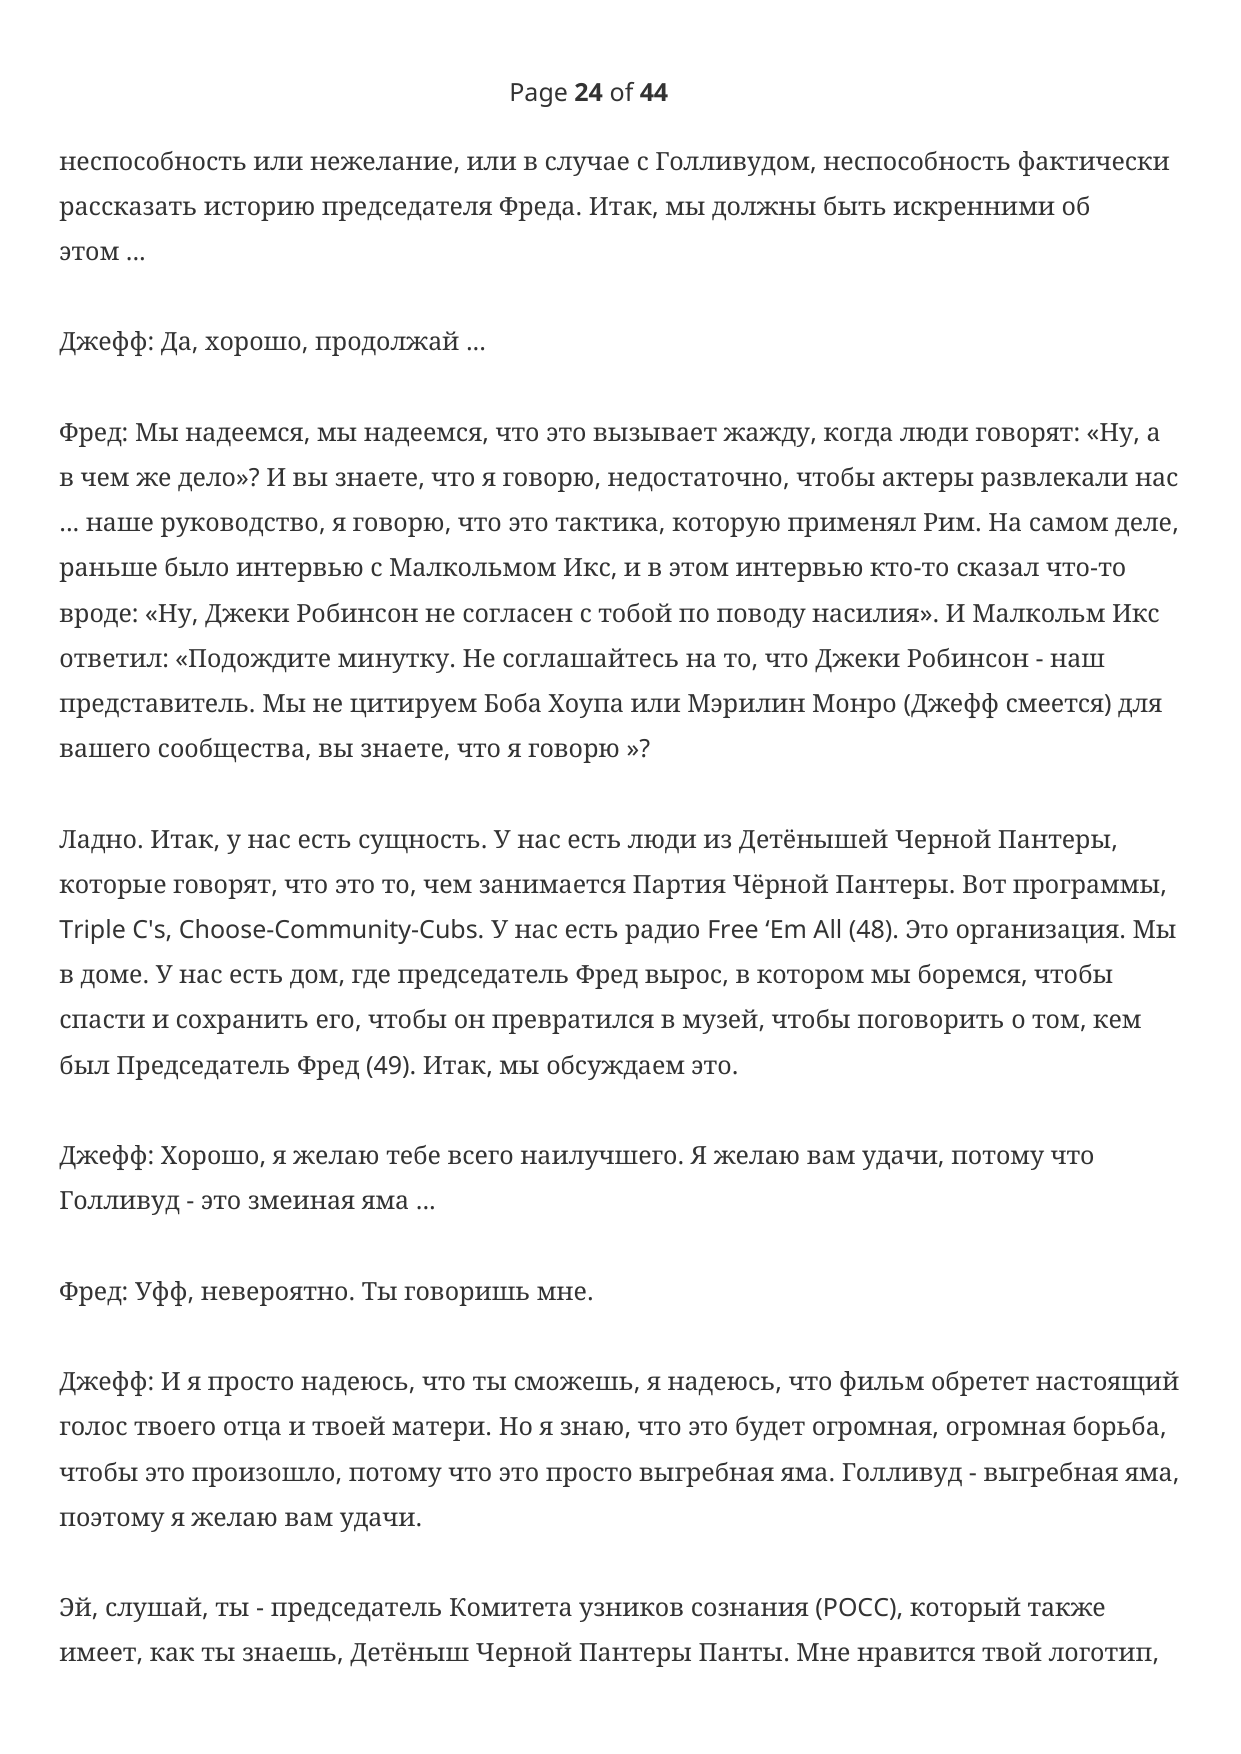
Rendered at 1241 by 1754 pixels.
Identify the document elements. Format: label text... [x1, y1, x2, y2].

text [59, 1590, 1181, 1669]
text Джефф: Да, хорошо, продолжай ... [59, 324, 1181, 358]
text Ладно. Итак, у нас есть сущность. У нас есть люди из Детёнышей Черной Пантеры, которые говорят, что это то, чем занимается Партия Чёрной Пантеры. Вот программы, Triple C's, Choose-Community-Cubs. У нас есть радио Free ‘Em All (48). Это организация. Мы в доме. У нас есть дом, где председатель Фред вырос, в котором мы боремся, чтобы спасти и сохранить его, чтобы он превратился в музей, чтобы поговорить о том, кем был Председатель Фред (49). Итак, мы обсуждаем это. [59, 821, 1181, 1081]
text Фред: Уфф, невероятно. Ты говоришь мне. [59, 1273, 1181, 1307]
text Джефф: И я просто надеюсь, что ты сможешь, я надеюсь, что фильм обретет настоящий голос твоего отца и твоей матери. Но я знаю, что это будет огромная, огромная борьба, чтобы это произошло, потому что это просто выгребная яма. Голливуд - выгребная яма, поэтому я желаю вам удачи. [59, 1364, 1181, 1533]
text Джефф: Хорошо, я желаю тебе всего наилучшего. Я желаю вам удачи, потому что Голливуд - это змеиная яма ... [59, 1138, 1181, 1217]
text Фред: Мы надеемся, мы надеемся, что это вызывает жажду, когда люди говорят: «Ну, а в чем же дело»? И вы знаете, что я говорю, недостаточно, чтобы актеры развлекали нас ... наше руководство, я говорю, что это тактика, которую применял Рим. На самом деле, раньше было интервью с Малкольмом Икс, и в этом интервью кто-то сказал что-то вроде: «Ну, Джеки Робинсон не согласен с тобой по поводу насилия». И Малкольм Икс ответил: «Подождите минутку. Не соглашайтесь на то, что Джеки Робинсон - наш представитель. Мы не цитируем Боба Хоупа или Мэрилин Монро (Джефф смеется) для вашего сообщества, вы знаете, что я говорю »? [59, 414, 1181, 765]
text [59, 143, 1181, 268]
